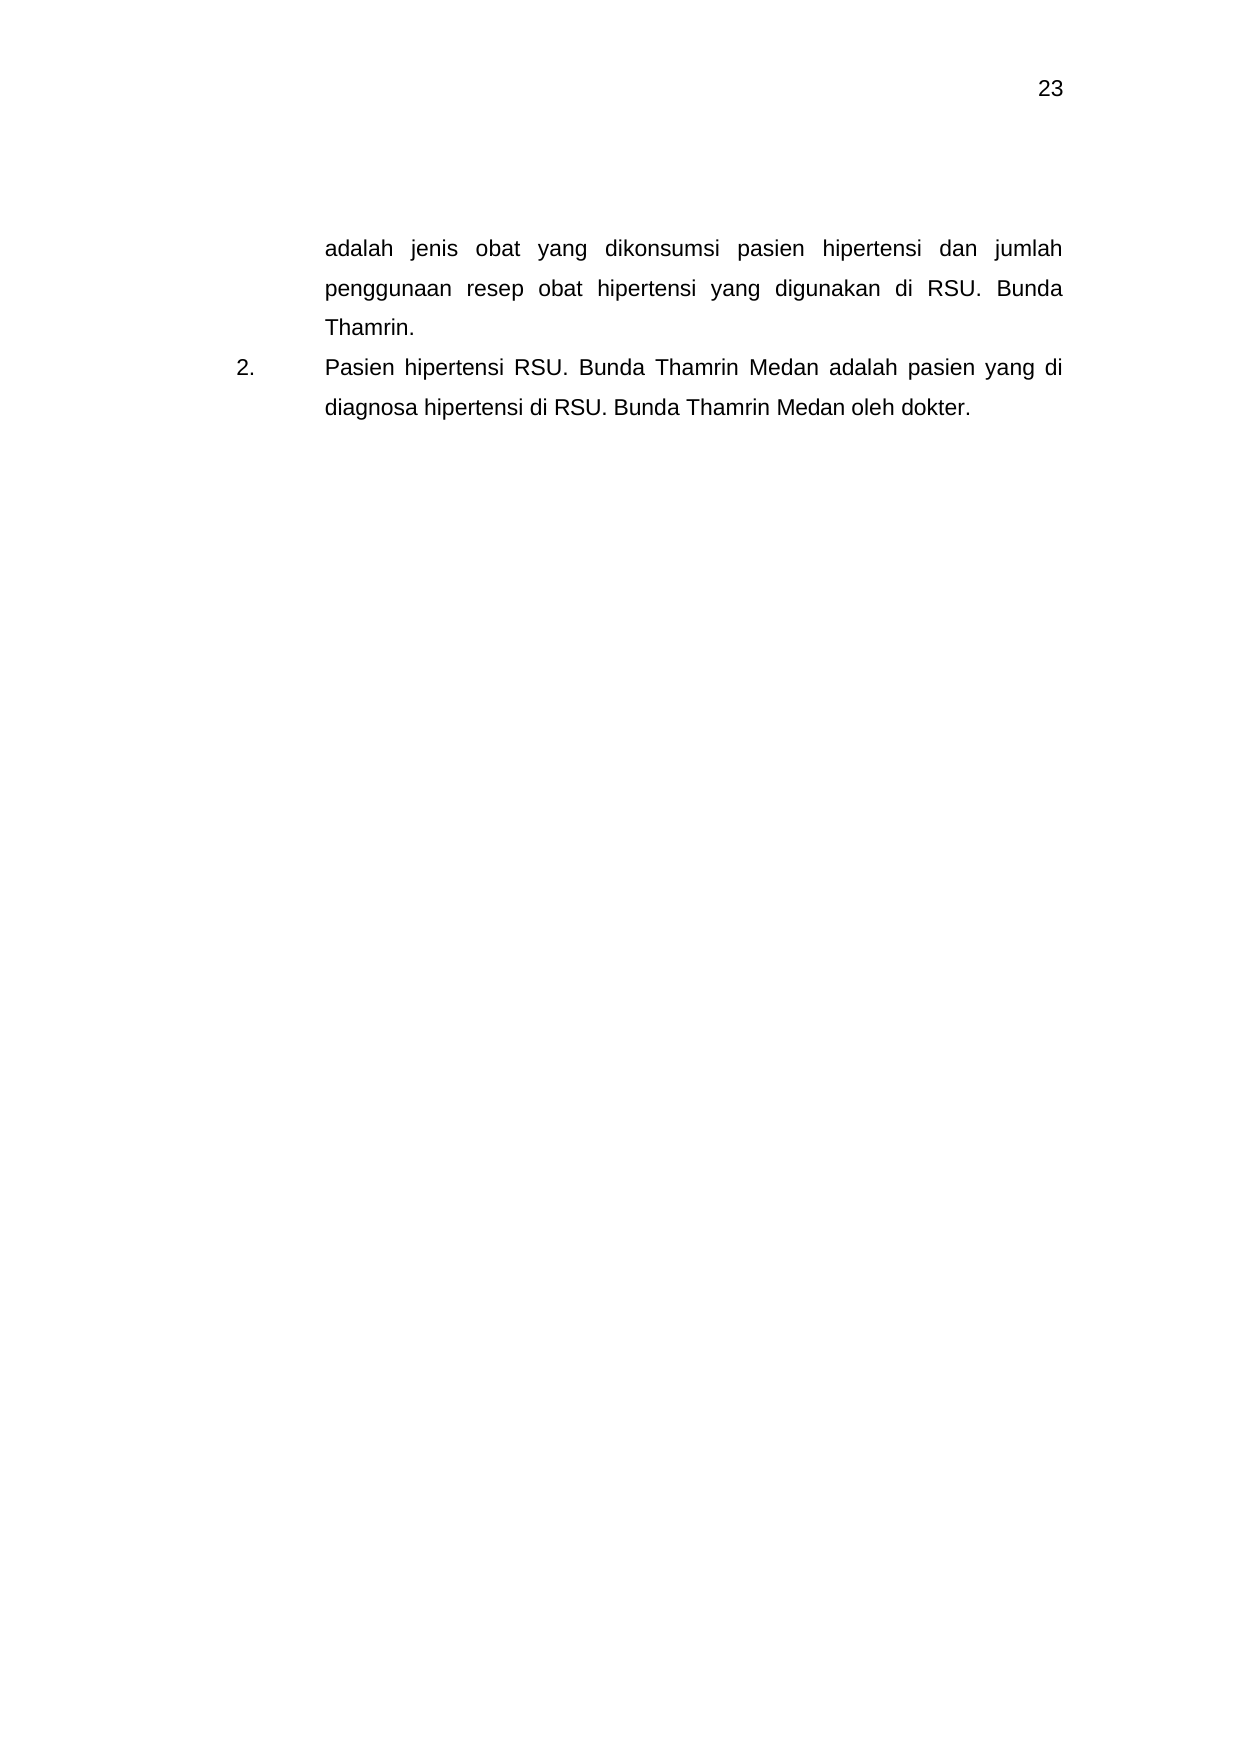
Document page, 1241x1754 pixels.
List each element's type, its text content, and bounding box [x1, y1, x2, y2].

text adalah jenis obat yang dikonsumsi pasien hipertensi dan jumlah penggunaan resep obat hipertensi yang digunakan di RSU. Bunda Thamrin. [324, 235, 1063, 341]
list Pasien hipertensi RSU. Bunda Thamrin Medan adalah pasien yang di diagnosa hipertensi di RSU. Bunda Thamrin Medan oleh dokter. [236, 354, 1063, 420]
